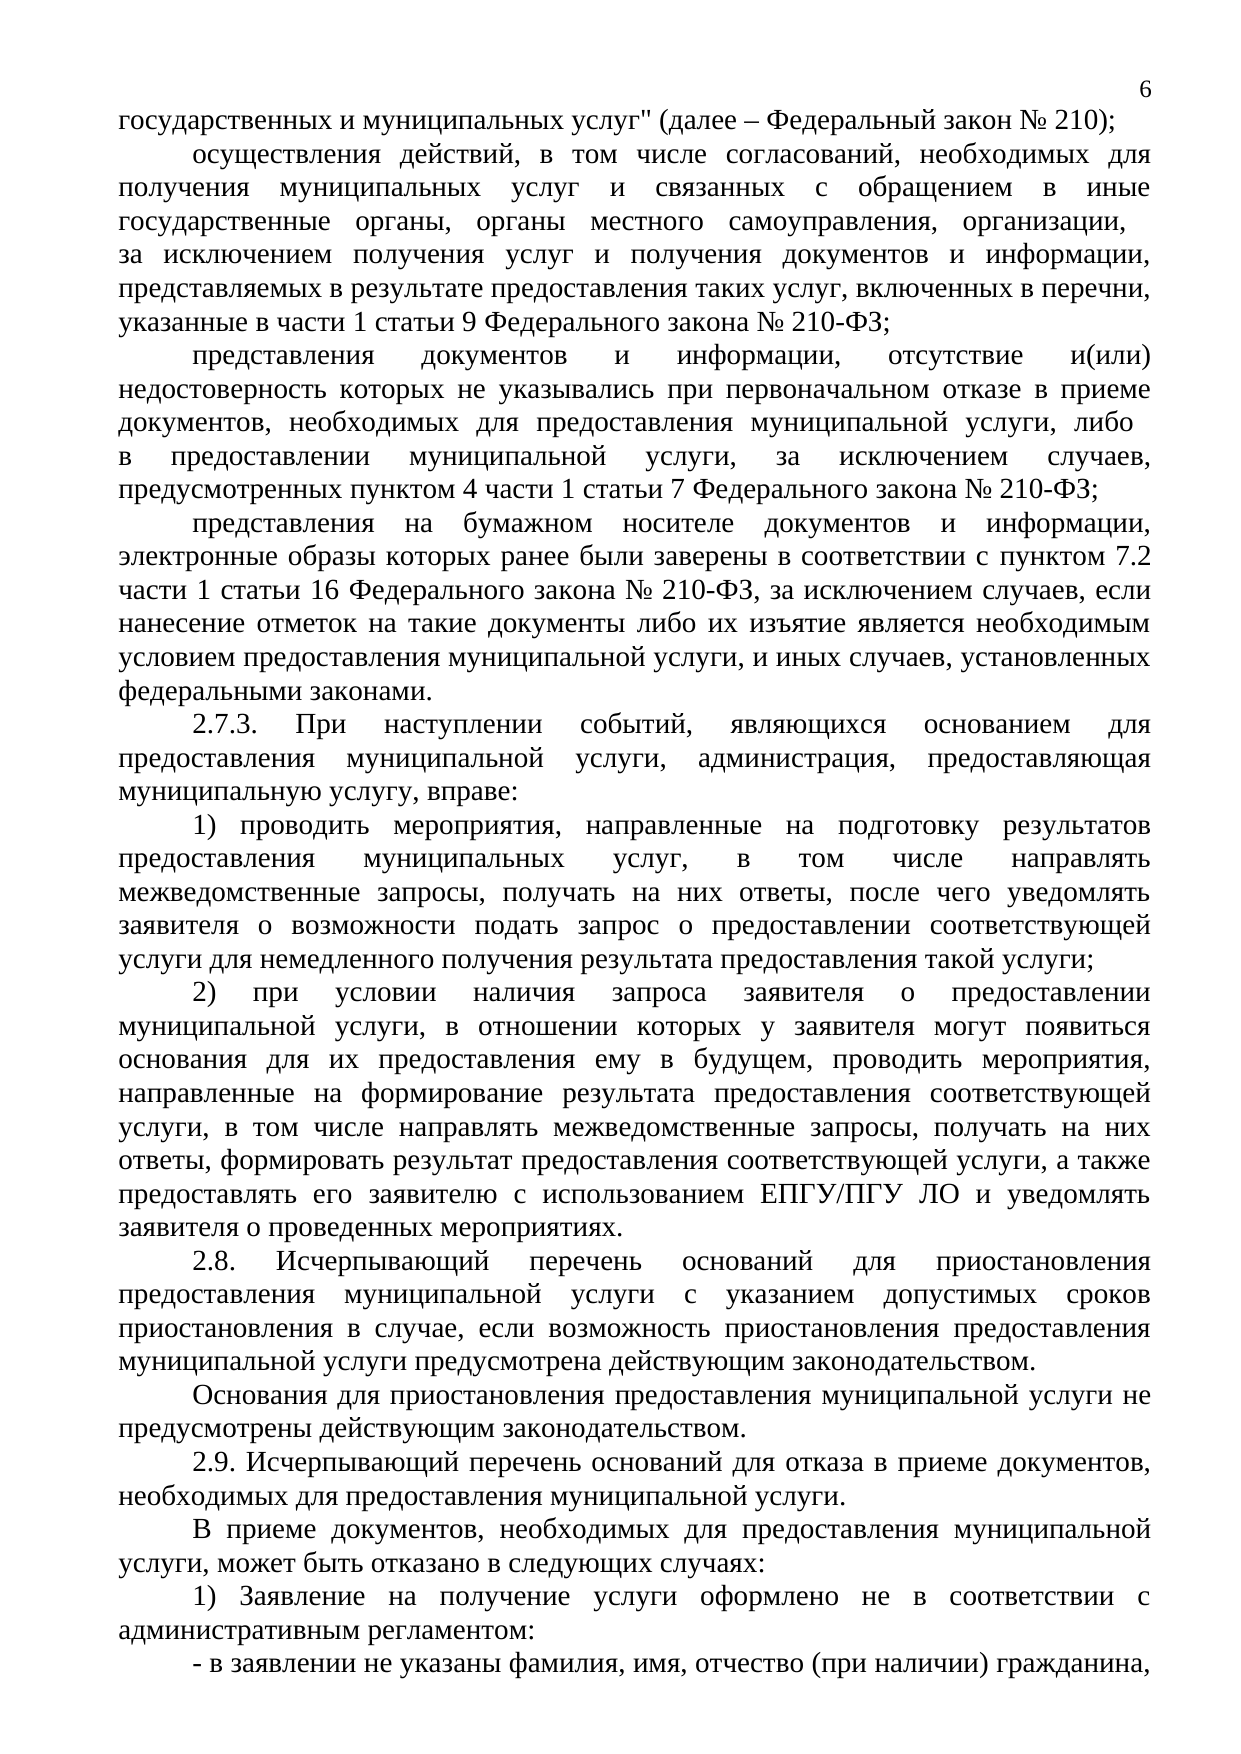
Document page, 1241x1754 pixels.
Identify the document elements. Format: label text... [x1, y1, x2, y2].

text 2.9. Исчерпывающий перечень оснований для отказа в приеме документов, необходимых для предоставления муниципальной услуги. [118, 1444, 1152, 1511]
text 2.7.3. При наступлении событий, являющихся основанием для предоставления муниципальной услуги, администрация, предоставляющая муниципальную услугу, вправе: [118, 706, 1152, 807]
text Основания для приостановления предоставления муниципальной услуги не предусмотрены действующим законодательством. [118, 1377, 1152, 1444]
text представления на бумажном носителе документов и информации, электронные образы которых ранее были заверены в соответствии с пунктом 7.2 части 1 статьи 16 Федерального закона № 210-ФЗ, за исключением случаев, если нанесение отметок на такие документы либо их изъятие является необходимым условием предоставления муниципальной услуги, и иных случаев, установленных федеральными законами. [118, 505, 1152, 706]
text 2) при условии наличия запроса заявителя о предоставлении муниципальной услуги, в отношении которых у заявителя могут появиться основания для их предоставления ему в будущем, проводить мероприятия, направленные на формирование результата предоставления соответствующей услуги, в том числе направлять межведомственные запросы, получать на них ответы, формировать результат предоставления соответствующей услуги, а также предоставлять его заявителю с использованием ЕПГУ/ПГУ ЛО и уведомлять заявителя о проведенных мероприятиях. [118, 974, 1152, 1243]
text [118, 102, 1152, 136]
text 1) проводить мероприятия, направленные на подготовку результатов предоставления муниципальных услуг, в том числе направлять межведомственные запросы, получать на них ответы, после чего уведомлять заявителя о возможности подать запрос о предоставлении соответствующей услуги для немедленного получения результата предоставления такой услуги; [118, 807, 1152, 974]
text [118, 1645, 1152, 1679]
text осуществления действий, в том числе согласований, необходимых для получения муниципальных услуг и связанных с обращением в иные государственные органы, органы местного самоуправления, организации, за исключением получения услуг и получения документов и информации, представляемых в результате предоставления таких услуг, включенных в перечни, указанные в части 1 статьи 9 Федерального закона № 210-ФЗ; [118, 136, 1152, 337]
text В приеме документов, необходимых для предоставления муниципальной услуги, может быть отказано в следующих случаях: [118, 1511, 1152, 1578]
text 1) Заявление на получение услуги оформлено не в соответствии с административным регламентом: [118, 1578, 1152, 1645]
text представления документов и информации, отсутствие и(или) недостоверность которых не указывались при первоначальном отказе в приеме документов, необходимых для предоставления муниципальной услуги, либо в предоставлении муниципальной услуги, за исключением случаев, предусмотренных пунктом 4 части 1 статьи 7 Федерального закона № 210-ФЗ; [118, 337, 1152, 505]
text 2.8. Исчерпывающий перечень оснований для приостановления предоставления муниципальной услуги с указанием допустимых сроков приостановления в случае, если возможность приостановления предоставления муниципальной услуги предусмотрена действующим законодательством. [118, 1243, 1152, 1377]
